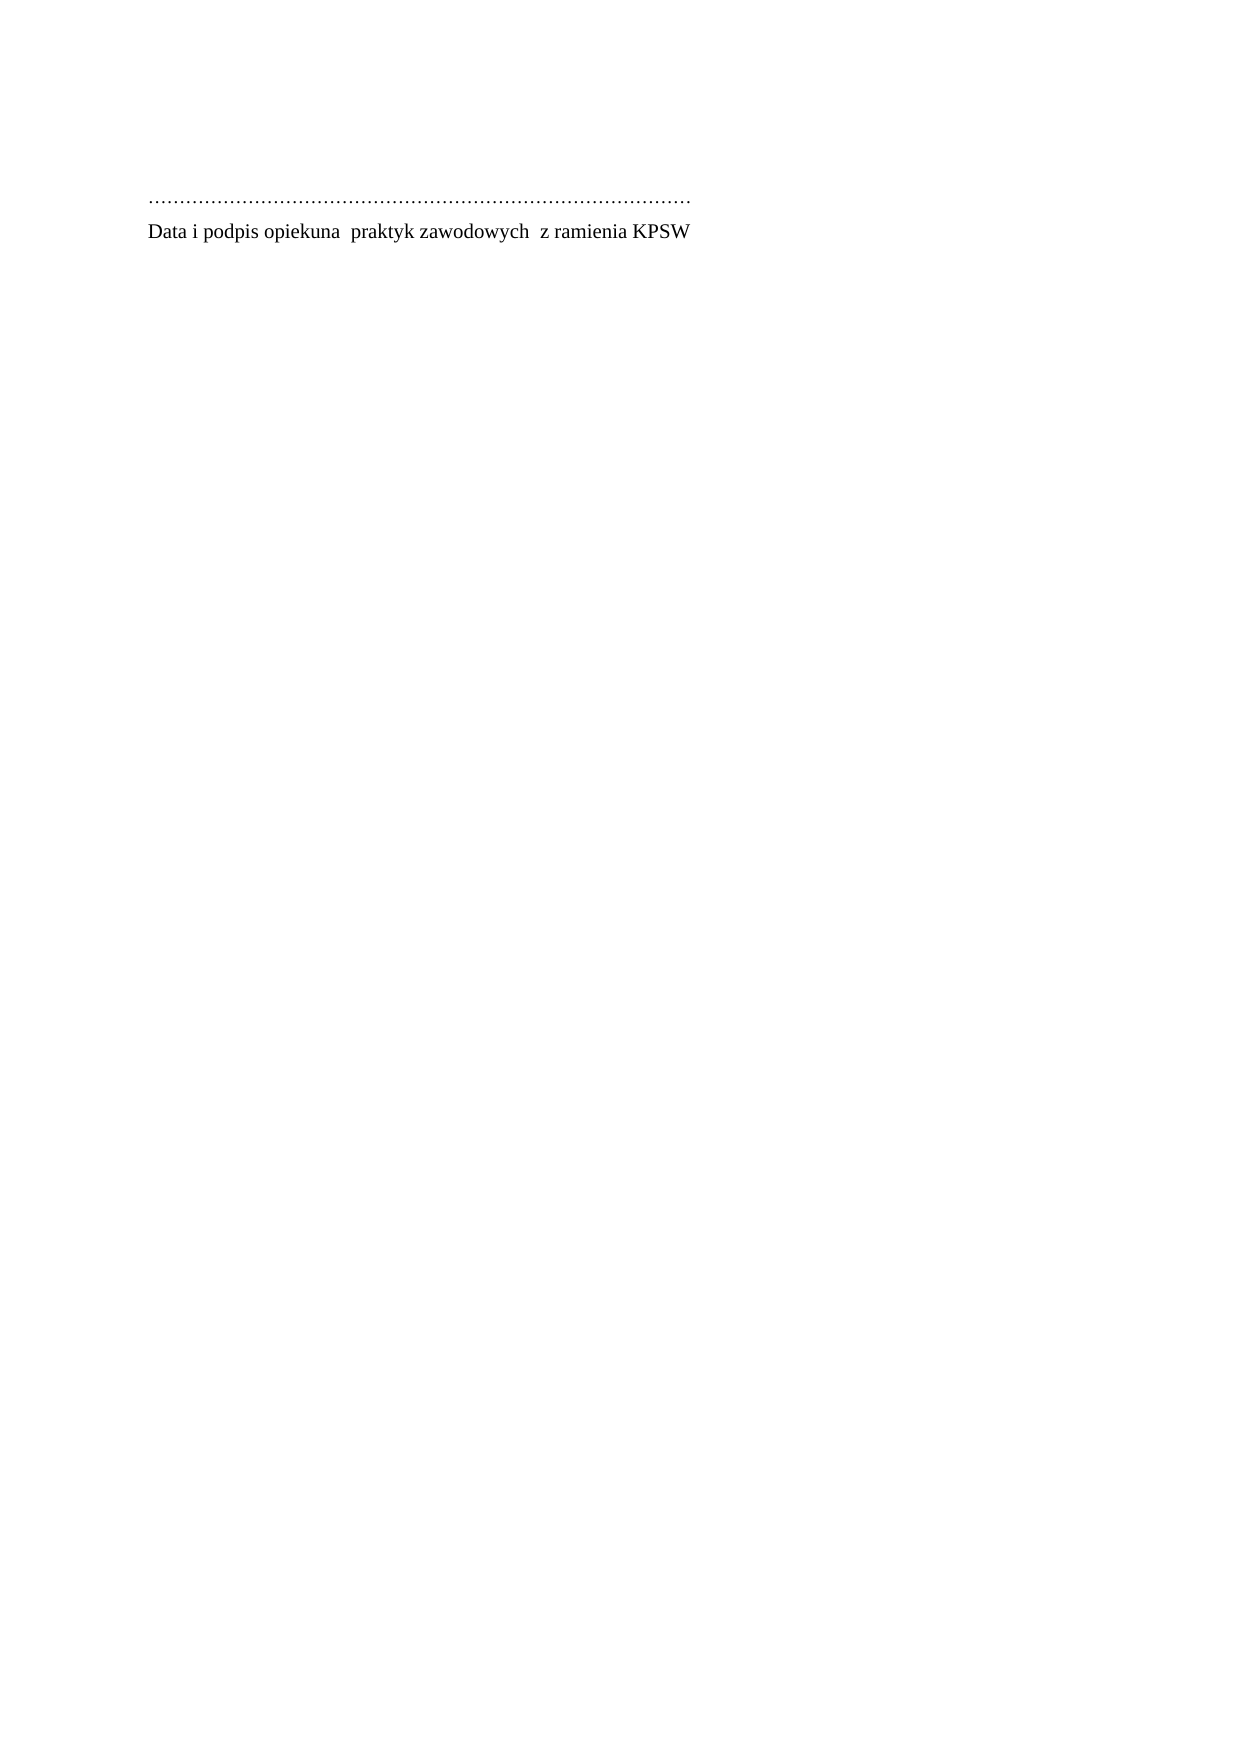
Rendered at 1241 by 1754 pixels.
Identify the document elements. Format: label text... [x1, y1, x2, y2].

text Data i podpis opiekuna praktyk zawodowych z ramienia KPSW [148, 219, 1093, 243]
text …………………………………………………………………………… [148, 148, 1093, 208]
